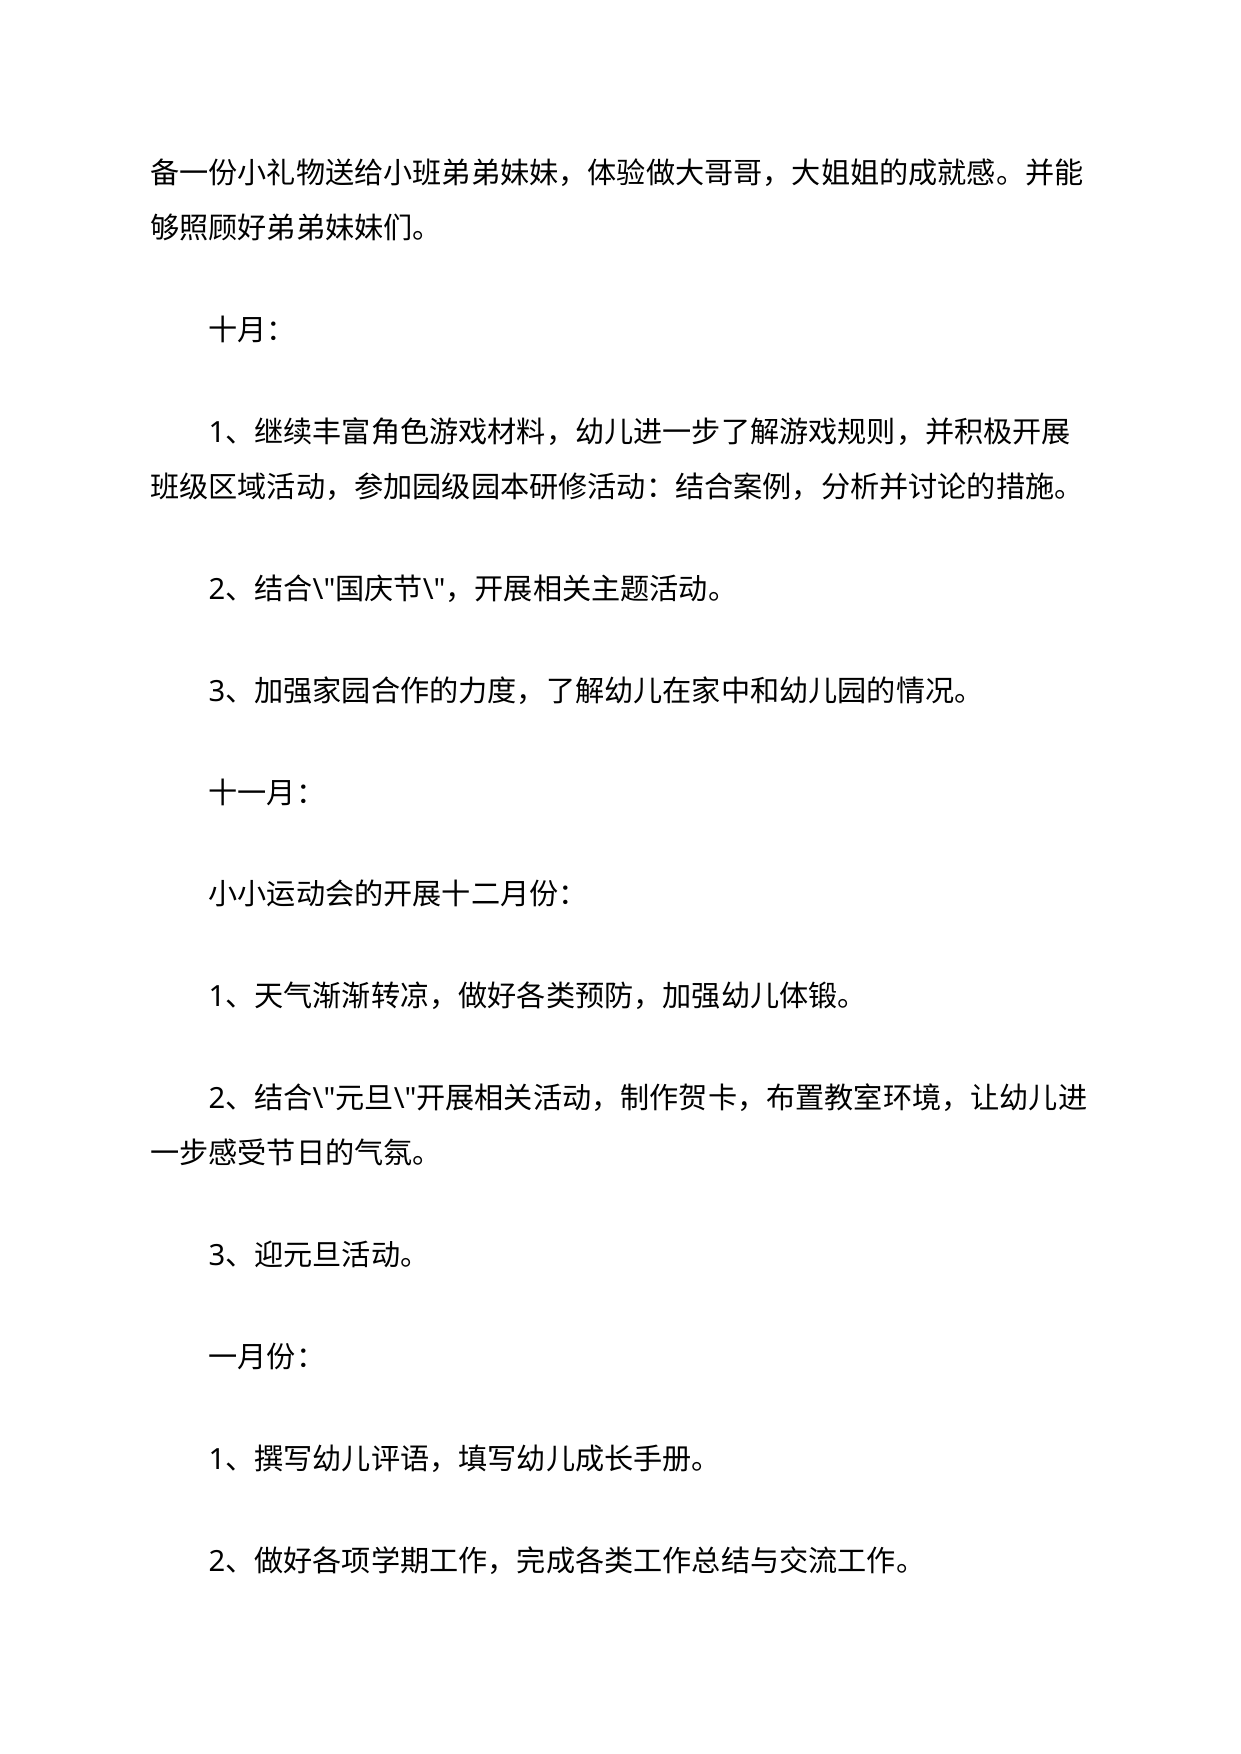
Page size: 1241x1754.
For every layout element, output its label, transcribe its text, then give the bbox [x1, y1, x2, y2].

text 1、继续丰富角色游戏材料，幼儿进一步了解游戏规则，并积极开展班级区域活动，参加园级园本研修活动：结合案例，分析并讨论的措施。 [150, 408, 1090, 506]
text 1、天气渐渐转凉，做好各类预防，加强幼儿体锻。 [150, 973, 1090, 1015]
text 2、结合\"元旦\"开展相关活动，制作贺卡，布置教室环境，让幼儿进一步感受节日的气氛。 [150, 1075, 1090, 1172]
text 小小运动会的开展十二月份： [150, 871, 1090, 913]
text 2、做好各项学期工作，完成各类工作总结与交流工作。 [150, 1537, 1090, 1579]
text 1、撰写幼儿评语，填写幼儿成长手册。 [150, 1435, 1090, 1478]
text 3、迎元旦活动。 [150, 1231, 1090, 1274]
text 2、结合\"国庆节\"，开展相关主题活动。 [150, 565, 1090, 608]
text 3、加强家园合作的力度，了解幼儿在家中和幼儿园的情况。 [150, 667, 1090, 709]
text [150, 150, 1090, 247]
text 十一月： [150, 769, 1090, 811]
text 一月份： [150, 1333, 1090, 1376]
text 十月： [150, 307, 1090, 349]
